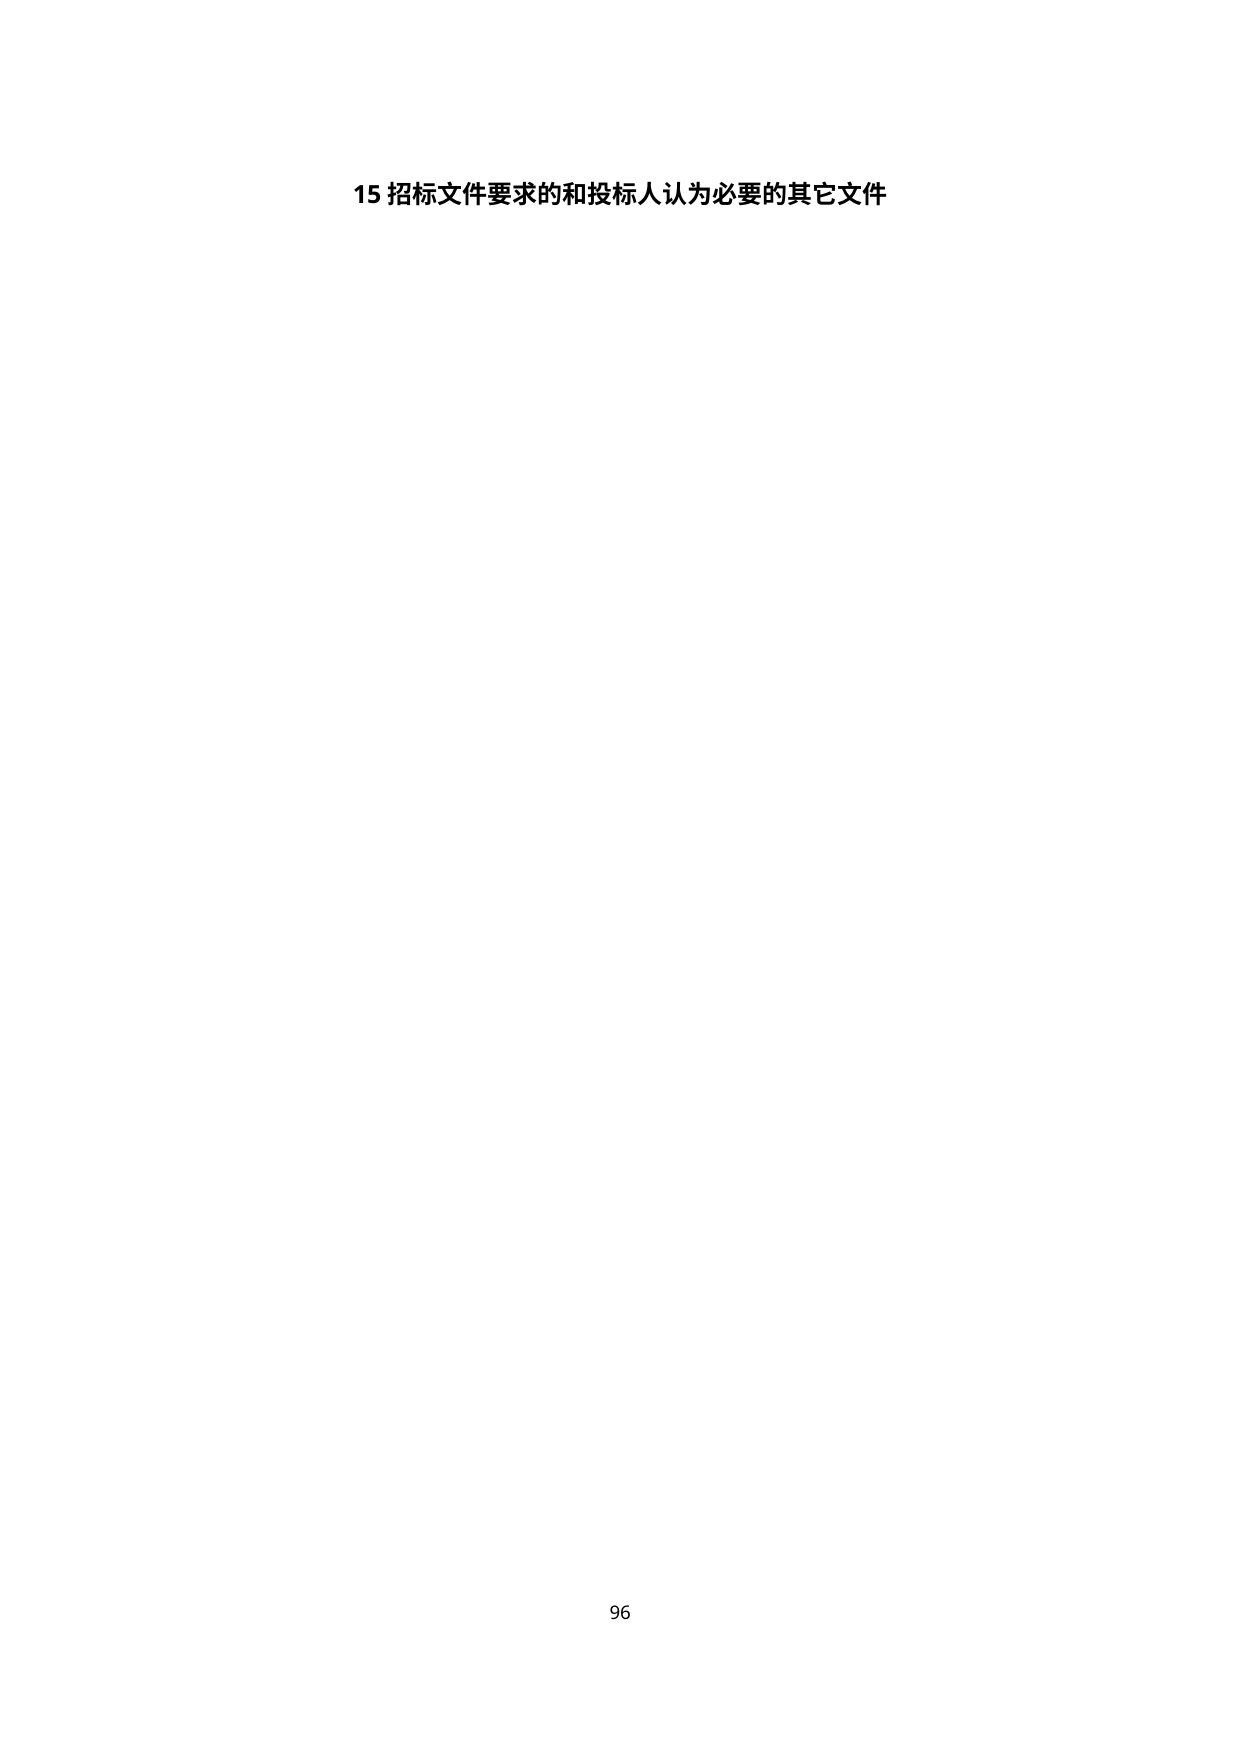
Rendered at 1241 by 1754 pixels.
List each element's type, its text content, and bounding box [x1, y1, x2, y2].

subtitle 15 招标文件要求的和投标人认为必要的其它文件 [148, 175, 1092, 211]
